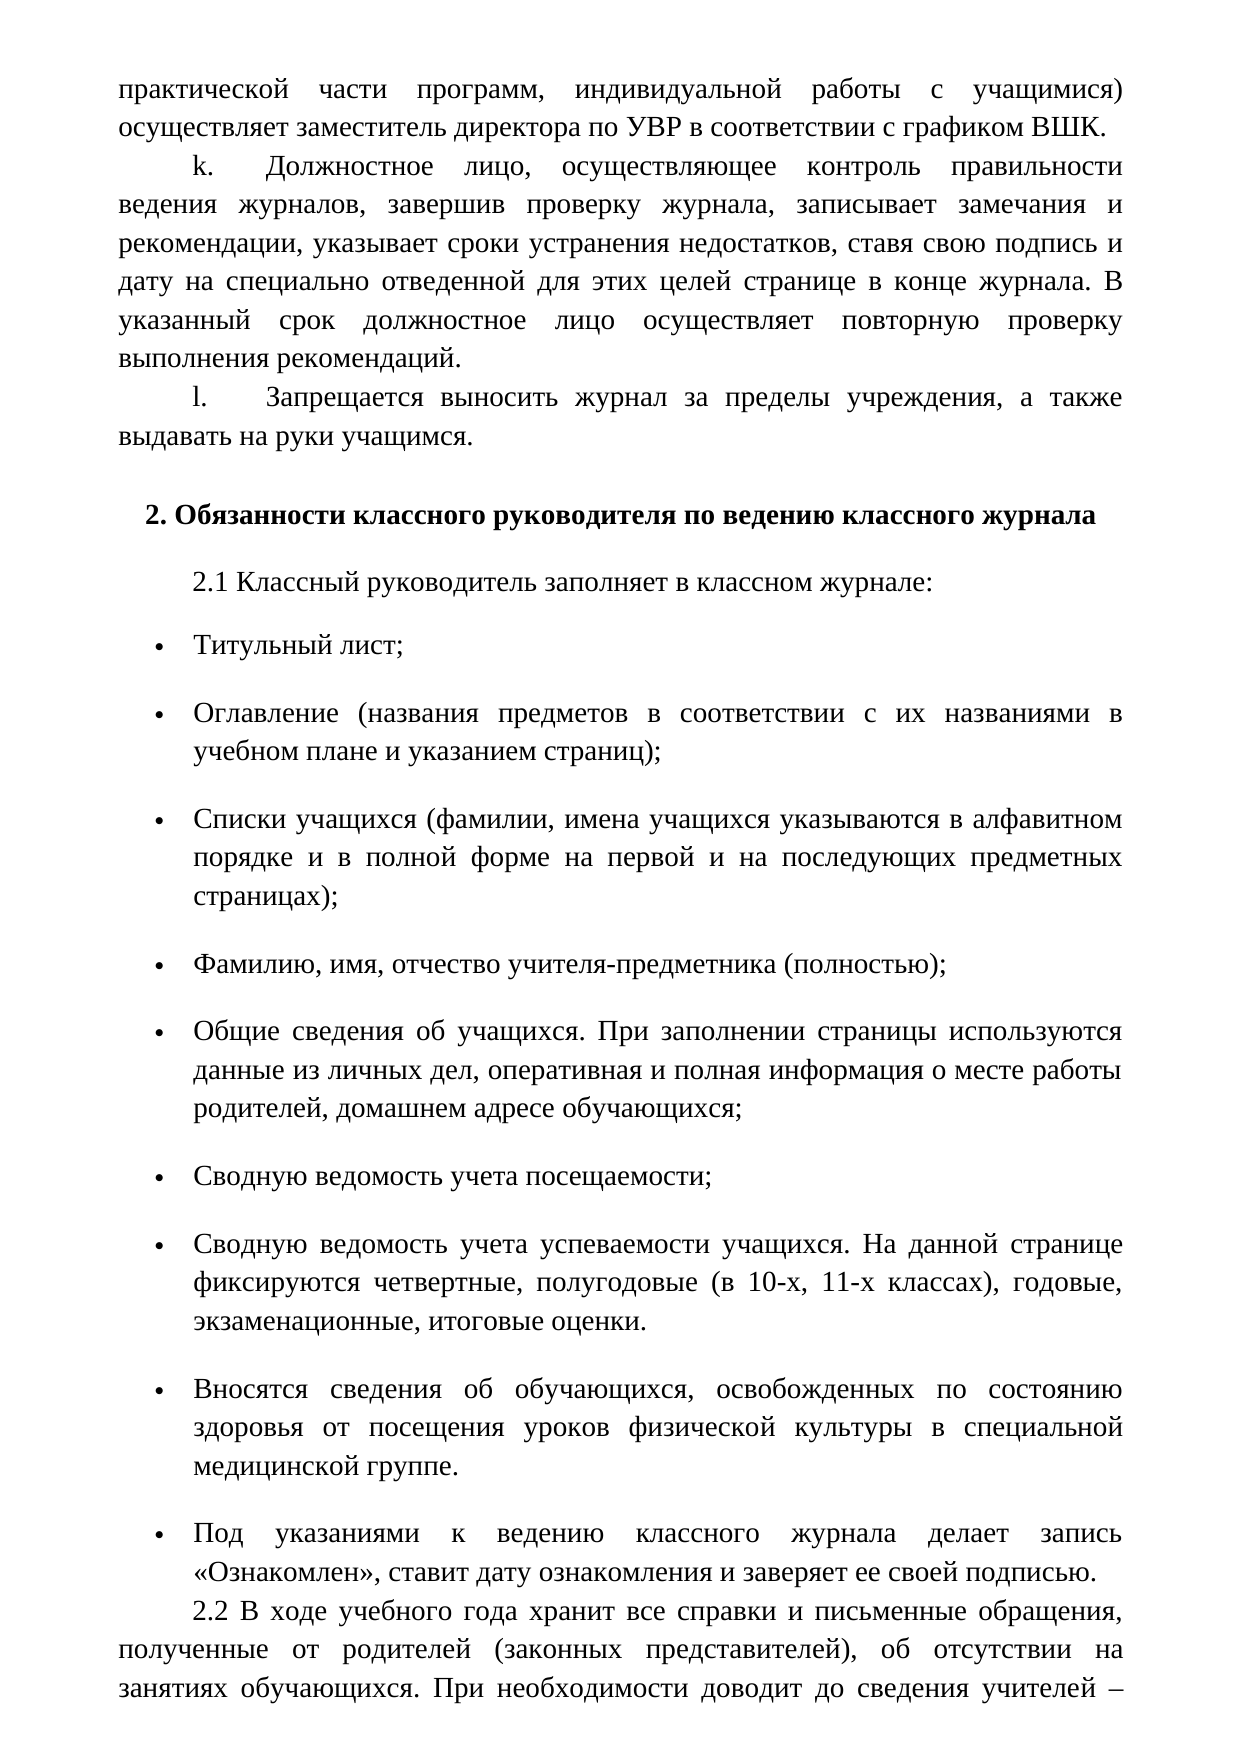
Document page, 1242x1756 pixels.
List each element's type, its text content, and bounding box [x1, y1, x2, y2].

list Сводную ведомость учета успеваемости учащихся. На данной странице фиксируются четвертные, полугодовые (в 10-х, 11-х классах), годовые, экзаменационные, итоговые оценки. [156, 1226, 1123, 1337]
list Списки учащихся (фамилии, имена учащихся указываются в алфавитном порядке и в полной форме на первой и на последующих предметных страницах); [156, 801, 1123, 912]
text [118, 1593, 1123, 1703]
text 2.1 Классный руководитель заполняет в классном журнале: [118, 564, 1123, 598]
list Фамилию, имя, отчество учителя-предметника (полностью); [156, 946, 1123, 979]
list Запрещается выносить журнал за пределы учреждения, а также выдавать на руки учащимся. [118, 379, 1123, 451]
list Титульный лист; [156, 627, 1123, 661]
text 2. Обязанности классного руководителя по ведению классного журнала [118, 497, 1123, 531]
list Общие сведения об учащихся. При заполнении страницы используются данные из личных дел, оперативная и полная информация о месте работы родителей, домашнем адресе обучающихся; [156, 1013, 1123, 1124]
list Должностное лицо, осуществляющее контроль правильности ведения журналов, завершив проверку журнала, записывает замечания и рекомендации, указывает сроки устранения недостатков, ставя свою подпись и дату на специально отведенной для этих целей странице в конце журнала. В указанный срок должностное лицо осуществляет повторную проверку выполнения рекомендаций. [118, 148, 1123, 374]
list Вносятся сведения об обучающихся, освобожденных по состоянию здоровья от посещения уроков физической культуры в специальной медицинской группе. [156, 1371, 1123, 1481]
list Оглавление (названия предметов в соответствии с их названиями в учебном плане и указанием страниц); [156, 695, 1123, 767]
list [118, 71, 1123, 143]
list Под указаниями к ведению классного журнала делает запись «Ознакомлен», ставит дату ознакомления и заверяет ее своей подписью. [156, 1516, 1123, 1588]
list Сводную ведомость учета посещаемости; [156, 1158, 1123, 1192]
